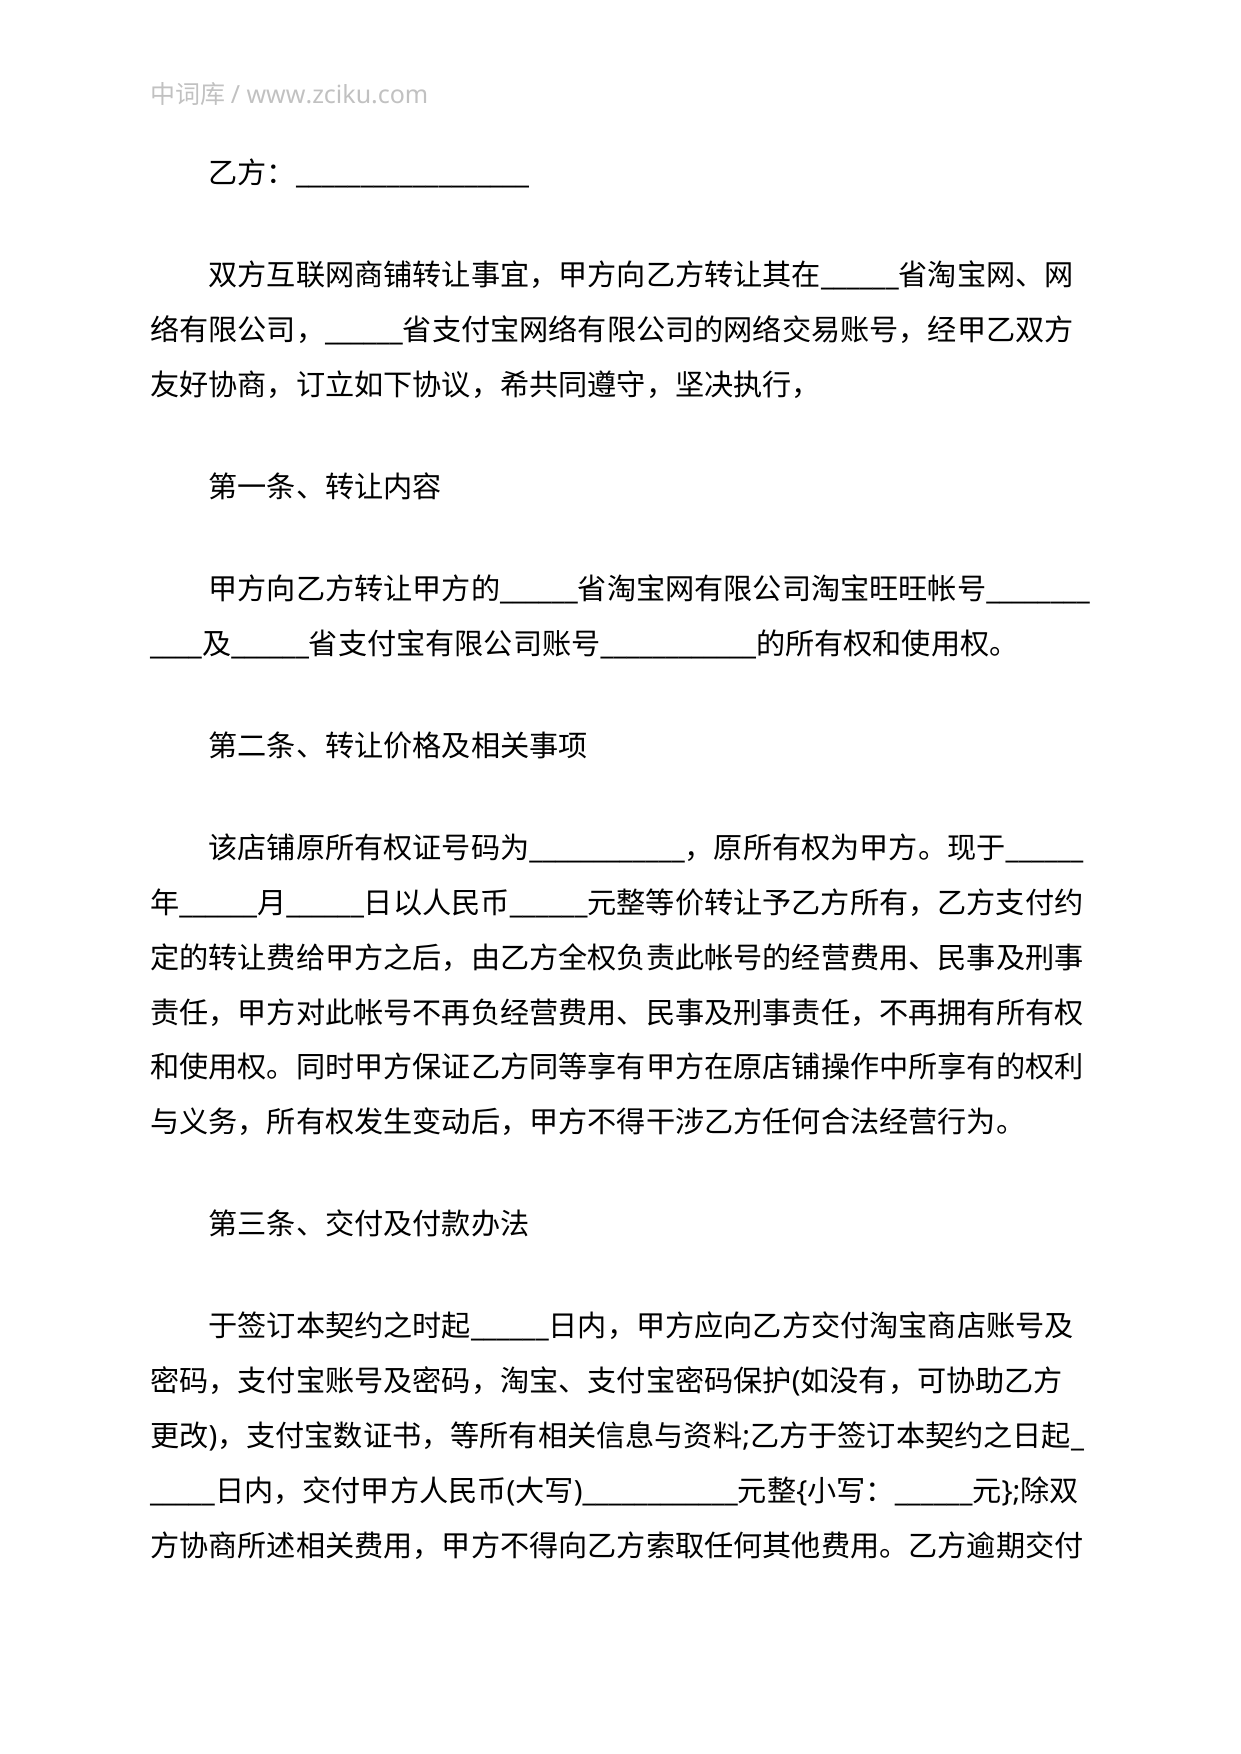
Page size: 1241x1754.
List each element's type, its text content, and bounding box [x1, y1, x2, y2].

text 第三条、交付及付款办法 [150, 1201, 1090, 1243]
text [150, 1302, 1090, 1565]
text 该店铺原所有权证号码为____________，原所有权为甲方。现于______年______月______日以人民币______元整等价转让予乙方所有，乙方支付约定的转让费给甲方之后，由乙方全权负责此帐号的经营费用、民事及刑事责任，甲方对此帐号不再负经营费用、民事及刑事责任，不再拥有所有权和使用权。同时甲方保证乙方同等享有甲方在原店铺操作中所享有的权利与义务，所有权发生变动后，甲方不得干涉乙方任何合法经营行为。 [150, 824, 1090, 1141]
text 乙方：__________________ [150, 150, 1090, 192]
text 甲方向乙方转让甲方的______省淘宝网有限公司淘宝旺旺帐号____________及______省支付宝有限公司账号____________的所有权和使用权。 [150, 566, 1090, 663]
text 双方互联网商铺转让事宜，甲方向乙方转让其在______省淘宝网、网络有限公司，______省支付宝网络有限公司的网络交易账号，经甲乙双方友好协商，订立如下协议，希共同遵守，坚决执行， [150, 252, 1090, 404]
text 第二条、转让价格及相关事项 [150, 722, 1090, 765]
text 第一条、转让内容 [150, 464, 1090, 506]
